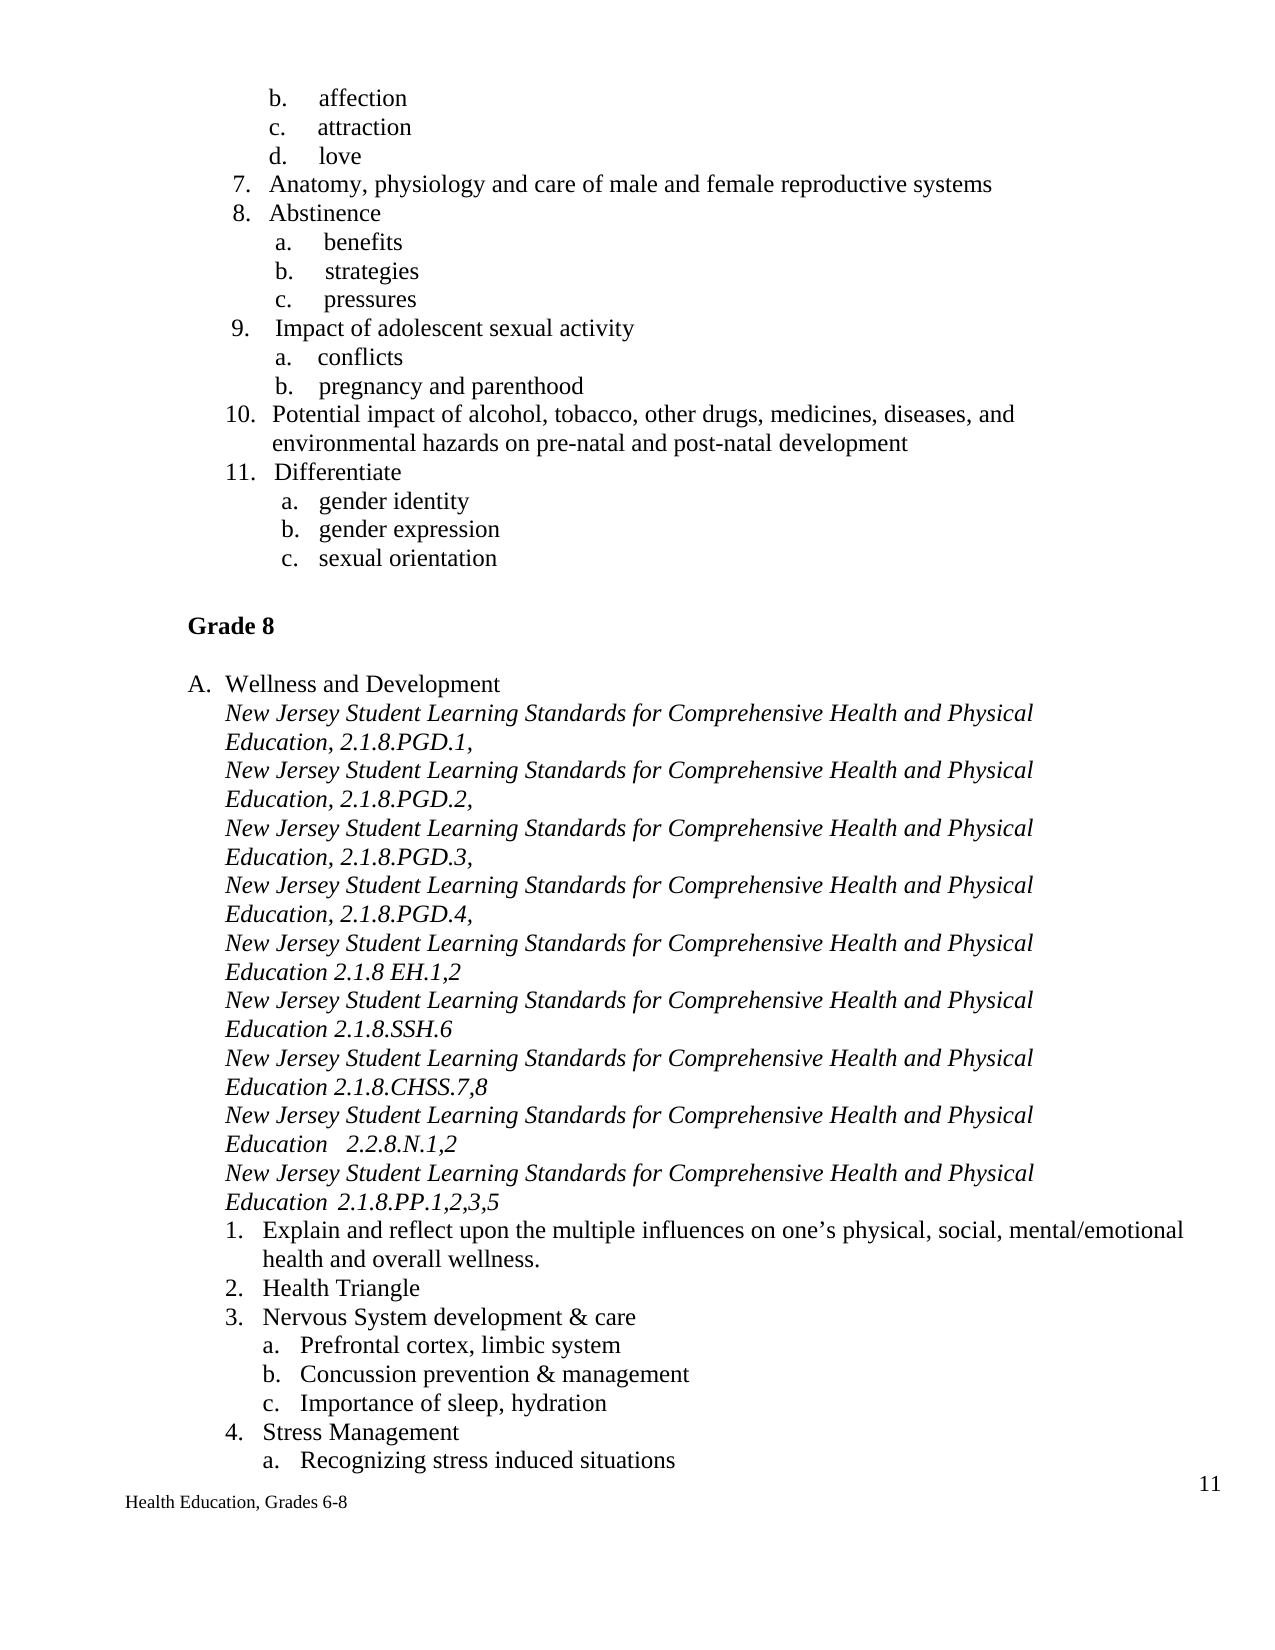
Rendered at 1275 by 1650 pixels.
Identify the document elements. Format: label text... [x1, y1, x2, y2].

list Stress Management [225, 1417, 1217, 1445]
list Potential impact of alcohol, tobacco, other drugs, medicines, diseases, and environmental hazards on pre-natal and post-natal development [225, 399, 1014, 457]
list attraction [268, 112, 1217, 141]
list Wellness and Development [187, 669, 1217, 698]
list Nervous System development & care [225, 1302, 1217, 1330]
list Concussion prevention & management [262, 1359, 1217, 1388]
list New Jersey Student Learning Standards for Comprehensive Health and Physical Education, 2.1.8.PGD.1, [225, 698, 1039, 755]
list New Jersey Student Learning Standards for Comprehensive Health and Physical Education, 2.1.8.PGD.2, [225, 755, 1039, 813]
list New Jersey Student Learning Standards for Comprehensive Health and Physical Education 2.2.8.N.1,2 [225, 1100, 1039, 1158]
list Health Triangle [225, 1273, 1217, 1302]
list conflicts [275, 342, 1217, 371]
list Abstinence [232, 198, 1217, 227]
list pregnancy and parenthood [275, 371, 1217, 399]
list benefits [275, 227, 1217, 256]
list Recognizing stress induced situations [262, 1445, 1217, 1474]
list New Jersey Student Learning Standards for Comprehensive Health and Physical Education 2.1.8 EH.1,2 [225, 928, 1039, 985]
list New Jersey Student Learning Standards for Comprehensive Health and Physical Education 2.1.8.CHSS.7,8 [225, 1043, 1039, 1100]
list pressures [275, 284, 1217, 313]
list New Jersey Student Learning Standards for Comprehensive Health and Physical Education, 2.1.8.PGD.3, [225, 813, 1039, 870]
list love [269, 141, 1217, 169]
list New Jersey Student Learning Standards for Comprehensive Health and Physical Education 2.1.8.PP.1,2,3,5 [225, 1158, 1039, 1215]
list gender identity [281, 486, 1217, 514]
subtitle Grade 8 [187, 611, 1217, 640]
list Prefrontal cortex, limbic system [262, 1330, 1217, 1359]
list Anatomy, physiology and care of male and female reproductive systems [232, 169, 1217, 198]
list affection [269, 83, 1217, 112]
list New Jersey Student Learning Standards for Comprehensive Health and Physical Education, 2.1.8.PGD.4, [225, 870, 1039, 928]
list strategies [275, 256, 1217, 284]
list Importance of sleep, hydration [262, 1388, 1217, 1417]
list Explain and reflect upon the multiple influences on one’s physical, social, mental/emotional health and overall wellness. [225, 1215, 1217, 1273]
list New Jersey Student Learning Standards for Comprehensive Health and Physical Education 2.1.8.SSH.6 [225, 985, 1039, 1043]
list Impact of adolescent sexual activity [231, 313, 1217, 342]
list sexual orientation [281, 543, 1217, 572]
list Differentiate [225, 457, 1217, 486]
list gender expression [281, 514, 1217, 543]
